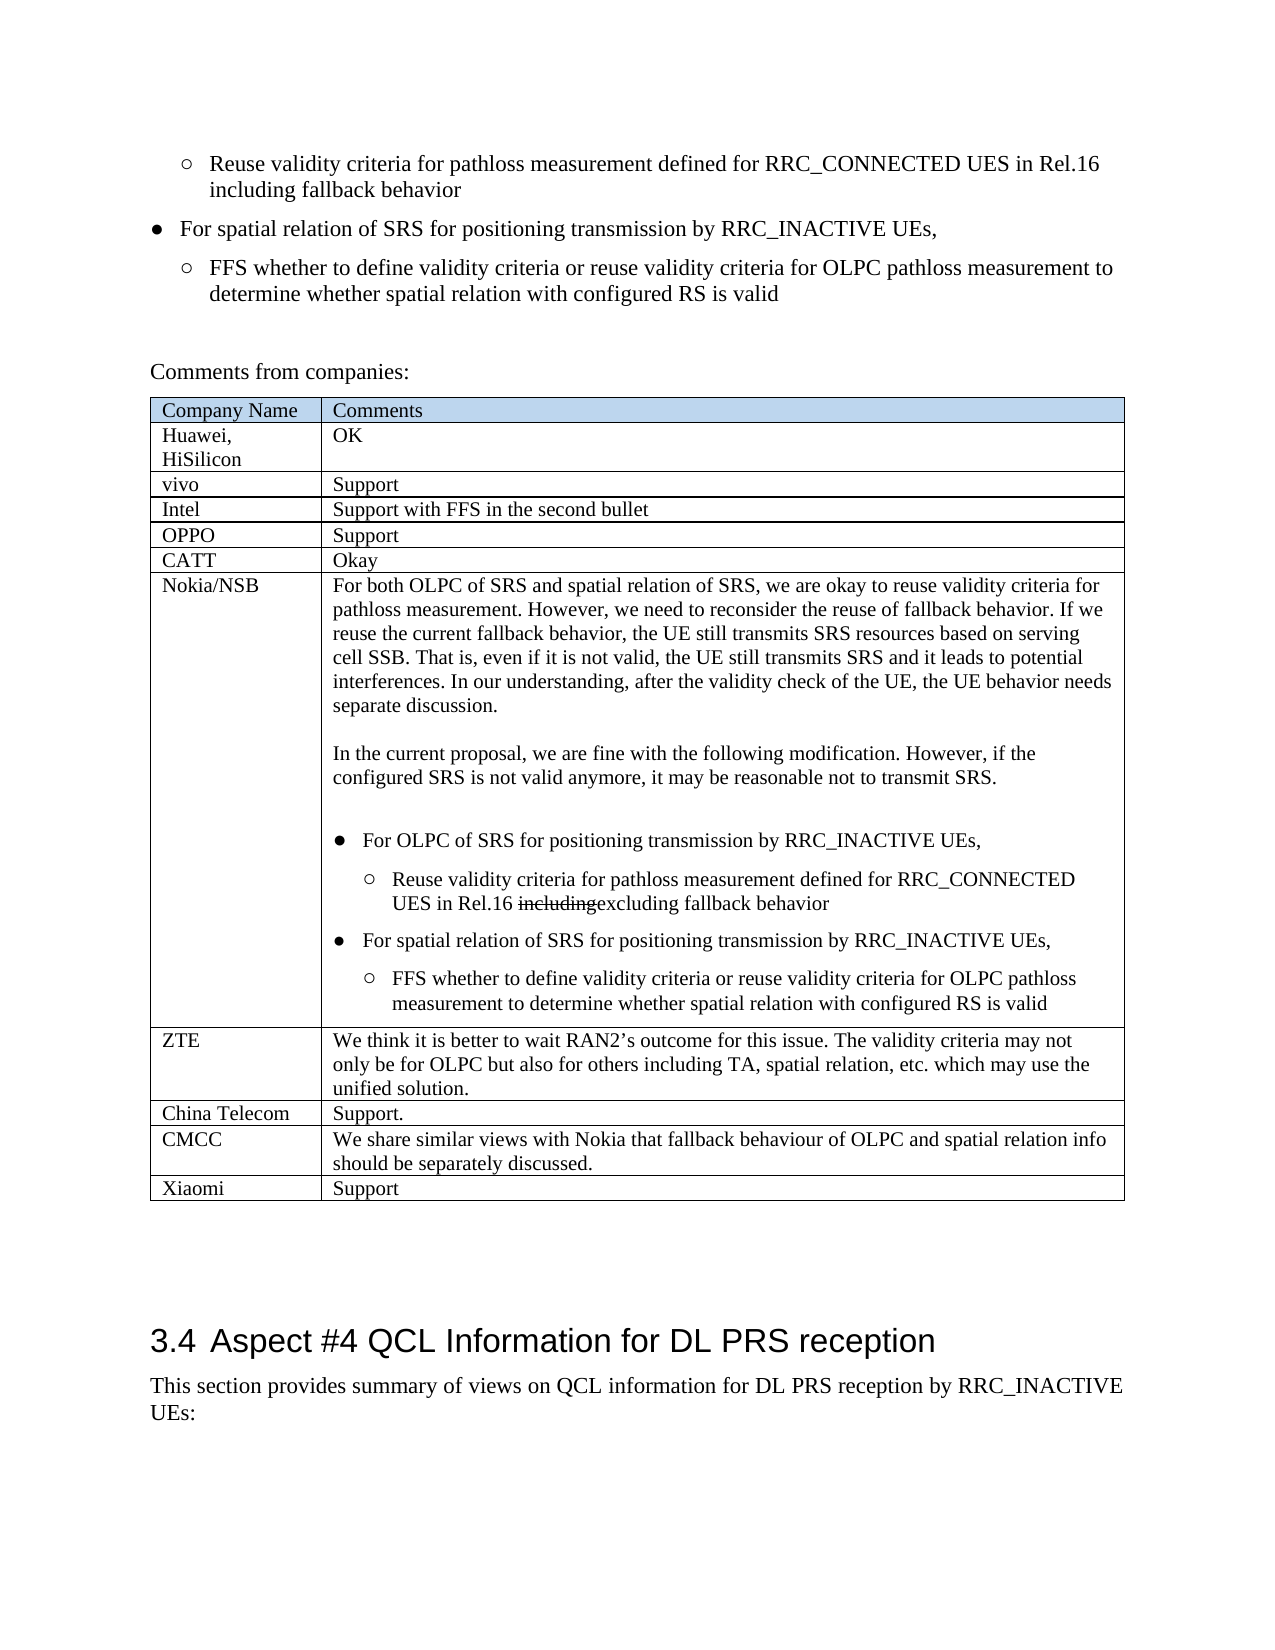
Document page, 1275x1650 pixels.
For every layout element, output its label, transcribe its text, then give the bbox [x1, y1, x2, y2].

table_cell Support. [322, 1101, 1124, 1125]
list Reuse validity criteria for pathloss measurement defined for RRC_CONNECTED UES in Rel.16 including fallback behavior [179, 150, 1125, 203]
table_cell We think it is better to wait RAN2’s outcome for this issue. The validity criteria may not only be for OLPC but also for others including TA, spatial relation, etc. which may use the unified solution. [322, 1028, 1124, 1100]
table_cell We share similar views with Nokia that fallback behaviour of OLPC and spatial relation info should be separately discussed. [322, 1126, 1124, 1174]
table_cell China Telecom [151, 1101, 321, 1125]
text Comments from companies: [150, 358, 1125, 384]
table_header Comments [322, 398, 1124, 422]
table_header Company Name [151, 398, 321, 422]
list FFS whether to define validity criteria or reuse validity criteria for OLPC pathloss measurement to determine whether spatial relation with configured RS is valid [179, 254, 1125, 307]
text For spatial relation of SRS for positioning transmission by RRC_INACTIVE UEs, [150, 215, 1125, 242]
table_cell Nokia/NSB [151, 573, 321, 1027]
table_cell For both OLPC of SRS and spatial relation of SRS, we are okay to reuse validity criteria for pathloss measurement. However, we need to reconsider the reuse of fallback behavior. If we reuse the current fallback behavior, the UE still transmits SRS resources based on serving cell SSB. That is, even if it is not valid, the UE still transmits SRS and it leads to potential interferences. In our understanding, after the validity check of the UE, the UE behavior needs separate discussion. In the current proposal, we are fine with the following modification. However, if the configured SRS is not valid anymore, it may be reasonable not to transmit SRS. For OLPC of SRS for positioning transmission by RRC_INACTIVE UEs, Reuse validity criteria for pathloss measurement defined for RRC_CONNECTED UES in Rel.16 includingexcluding fallback behavior For spatial relation of SRS for positioning transmission by RRC_INACTIVE UEs, FFS whether to define validity criteria or reuse validity criteria for OLPC pathloss measurement to determine whether spatial relation with configured RS is valid [322, 573, 1124, 1027]
table_cell Intel [151, 498, 321, 521]
table_cell CATT [151, 548, 321, 572]
table_cell Xiaomi [151, 1176, 321, 1200]
table_cell Support [322, 1176, 1124, 1200]
text This section provides summary of views on QCL information for DL PRS reception by RRC_INACTIVE UEs: [150, 1372, 1125, 1425]
table_cell Support with FFS in the second bullet [322, 498, 1124, 521]
table_cell Huawei, HiSilicon [151, 423, 321, 471]
table_cell Okay [322, 548, 1124, 572]
table_cell ZTE [151, 1028, 321, 1100]
table_cell Support [322, 472, 1124, 496]
subtitle Aspect #4 QCL Information for DL PRS reception [150, 1321, 1125, 1360]
table_cell Support [322, 523, 1124, 547]
table_cell OK [322, 423, 1124, 471]
table_cell OPPO [151, 523, 321, 547]
table_cell CMCC [151, 1126, 321, 1174]
table_cell vivo [151, 472, 321, 496]
